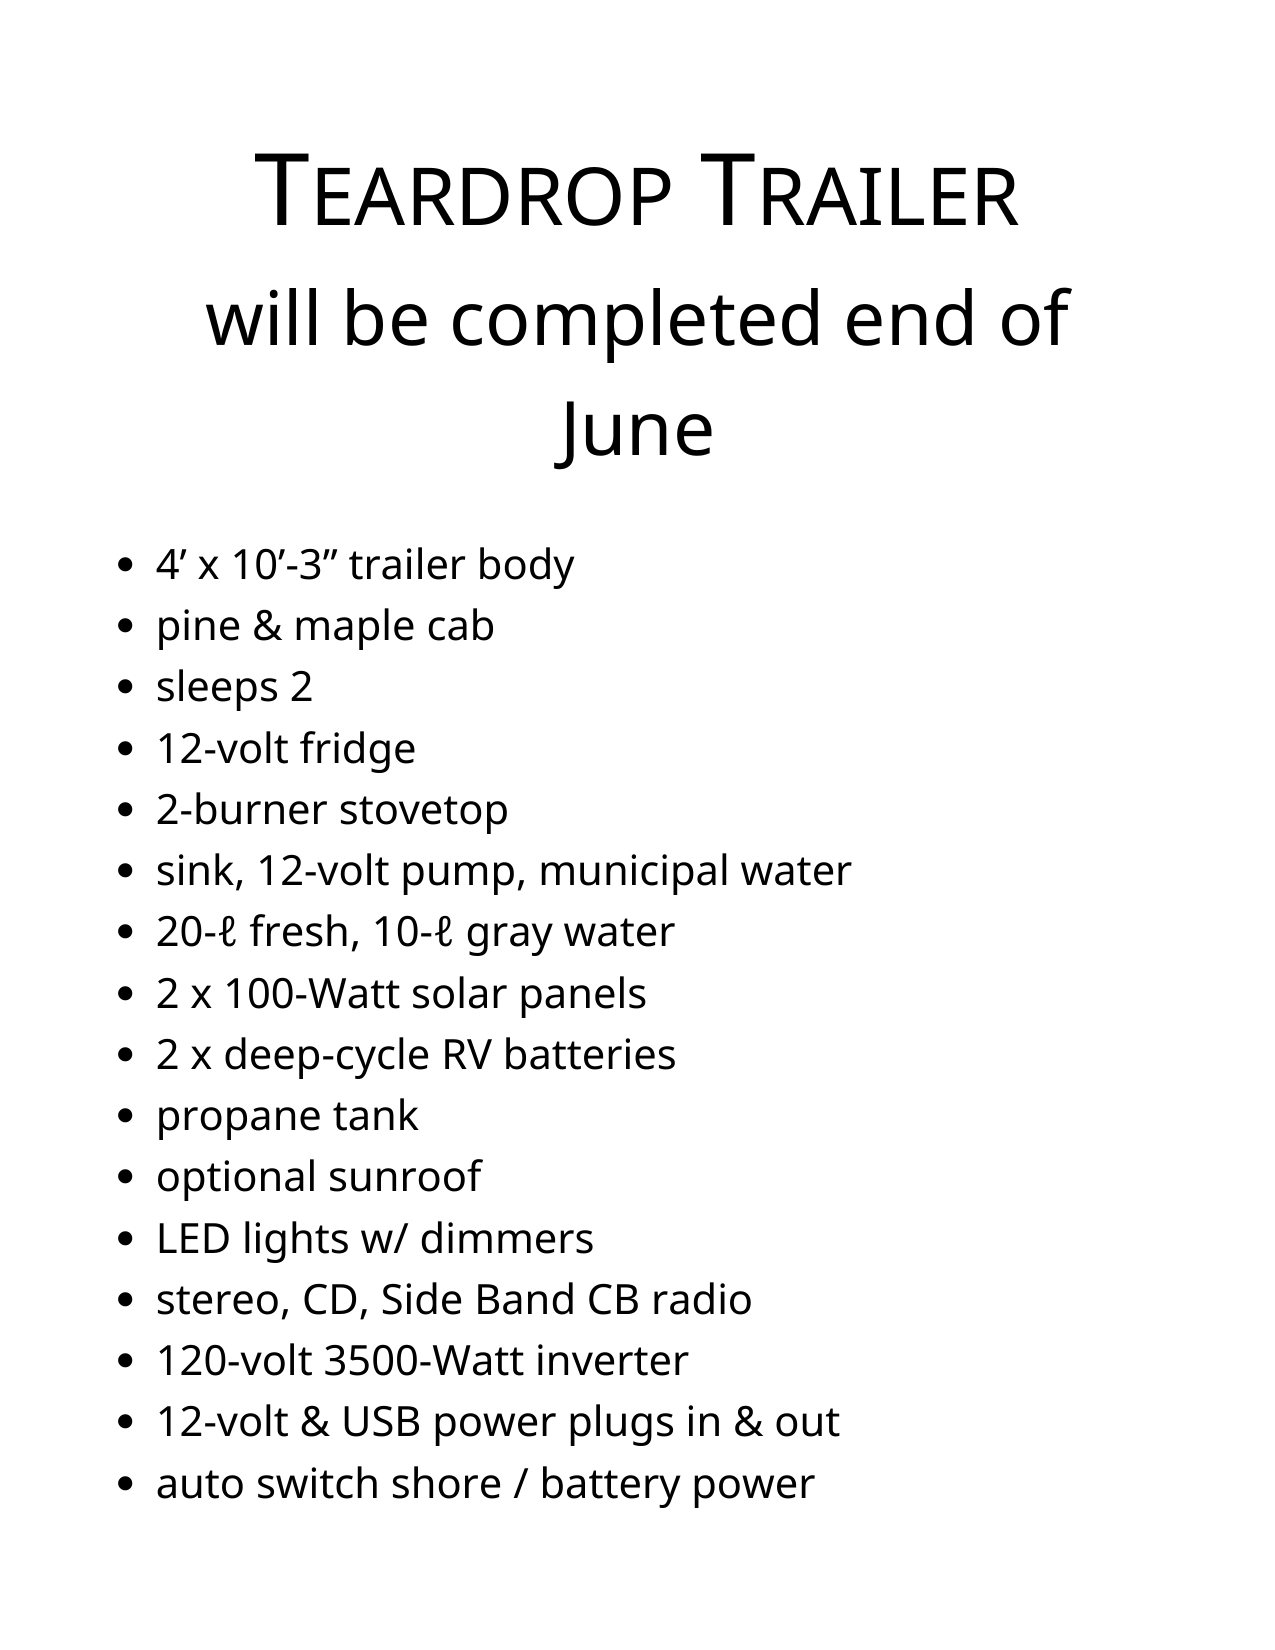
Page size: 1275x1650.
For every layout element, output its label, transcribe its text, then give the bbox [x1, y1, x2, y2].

list 2 x 100-Watt solar panels [118, 963, 1157, 1020]
list sink, 12-volt pump, municipal water [118, 841, 1157, 898]
list propane tank [118, 1086, 1157, 1143]
list auto switch shore / battery power [118, 1453, 1157, 1510]
list 20-ℓ fresh, 10-ℓ gray water [118, 902, 1157, 959]
list 120-volt 3500-Watt inverter [118, 1331, 1157, 1388]
list 12-volt & USB power plugs in & out [118, 1392, 1157, 1449]
text will be completed end of June [118, 265, 1157, 478]
list stereo, CD, Side Band CB radio [118, 1270, 1157, 1327]
list LED lights w/ dimmers [118, 1208, 1157, 1265]
list pine & maple cab [118, 596, 1157, 653]
list 4’ x 10’-3” trailer body [118, 535, 1157, 592]
list optional sunroof [118, 1147, 1157, 1204]
list sleeps 2 [118, 657, 1157, 714]
list 2-burner stovetop [118, 780, 1157, 837]
list 12-volt fridge [118, 718, 1157, 775]
text Teardrop Trailer [118, 118, 1157, 254]
list 2 x deep-cycle RV batteries [118, 1025, 1157, 1082]
